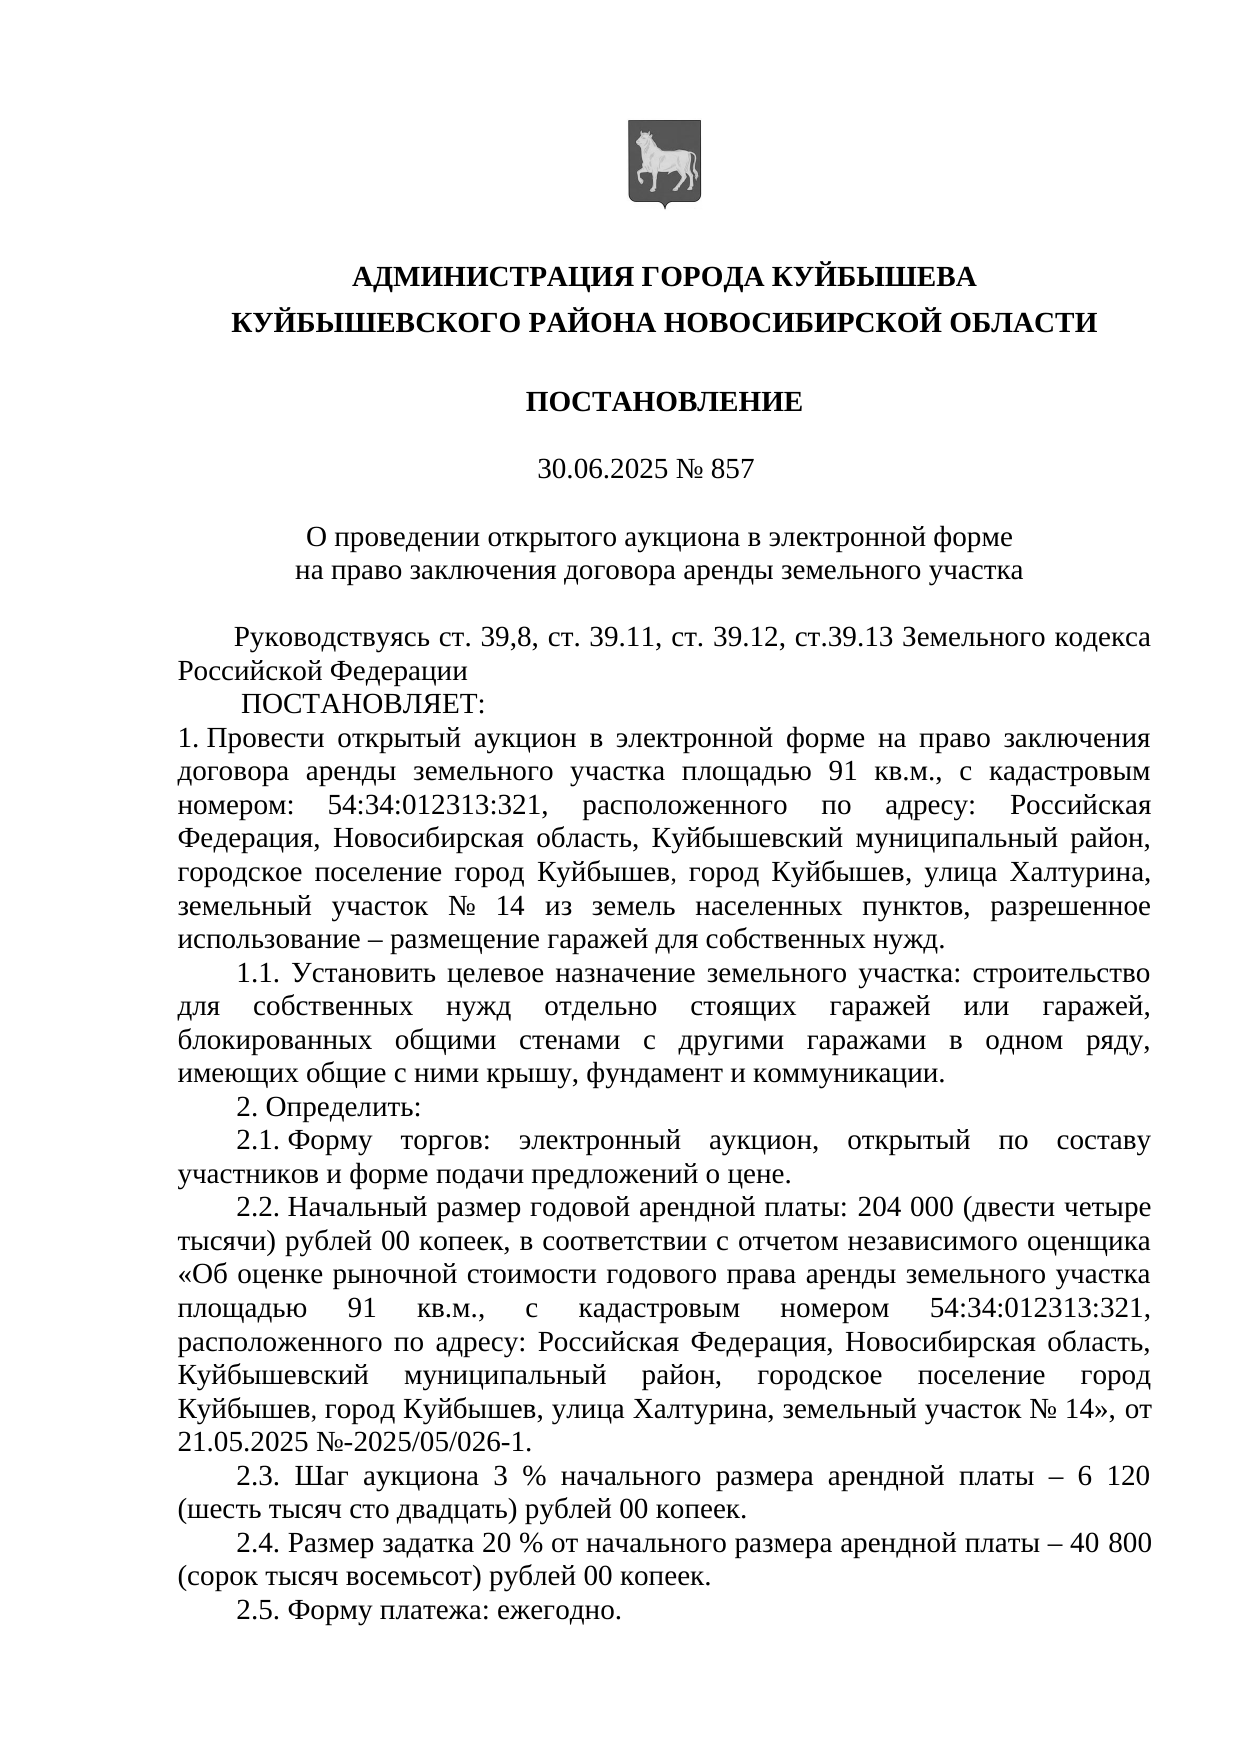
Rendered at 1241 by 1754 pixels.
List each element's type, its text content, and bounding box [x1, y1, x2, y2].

list ПОСТАНОВЛЯЕТ: [177, 686, 1152, 720]
text 2.3. Шаг аукциона 3 % начального размера арендной платы – 6 120 (шесть тысяч сто двадцать) рублей 00 копеек. [177, 1458, 1152, 1525]
text 1. Провести открытый аукцион в электронной форме на право заключения договора аренды земельного участка площадью 91 кв.м., с кадастровым номером: 54:34:012313:321, расположенного по адресу: Российская Федерация, Новосибирская область, Куйбышевский муниципальный район, городское поселение город Куйбышев, город Куйбышев, улица Халтурина, земельный участок № 14 из земель населенных пунктов, разрешенное использование – размещение гаражей для собственных нужд. [177, 720, 1152, 955]
text АДМИНИСТРАЦИЯ ГОРОДА КУЙБЫШЕВА [177, 259, 1152, 292]
list Руководствуясь ст. 39,8, ст. 39.11, ст. 39.12, ст.39.13 Земельного кодекса Российской Федерации [177, 619, 1152, 686]
text О проведении открытого аукциона в электронной форме [140, 519, 1179, 552]
list 2.1. Форму торгов: электронный аукцион, открытый по составу участников и форме подачи предложений о цене. [177, 1122, 1152, 1189]
text ПОСТАНОВЛЕНИЕ [177, 384, 1152, 418]
list 1.1. Установить целевое назначение земельного участка: строительство для собственных нужд отдельно стоящих гаражей или гаражей, блокированных общими стенами с другими гаражами в одном ряду, имеющих общие с ними крышу, фундамент и коммуникации. [177, 955, 1152, 1089]
list 2. Определить: [177, 1089, 1152, 1122]
text на право заключения договора аренды земельного участка [140, 552, 1179, 586]
text 2.5. Форму платежа: ежегодно. [177, 1592, 1152, 1626]
text КУЙБЫШЕВСКОГО РАЙОНА НОВОСИБИРСКОЙ ОБЛАСТИ [177, 305, 1152, 338]
text 2.2. Начальный размер годовой арендной платы: 204 000 (двести четыре тысячи) рублей 00 копеек, в соответствии с отчетом независимого оценщика «Об оценке рыночной стоимости годового права аренды земельного участка площадью 91 кв.м., с кадастровым номером 54:34:012313:321, расположенного по адресу: Российская Федерация, Новосибирская область, Куйбышевский муниципальный район, городское поселение город Куйбышев, город Куйбышев, улица Халтурина, земельный участок № 14», от 21.05.2025 №-2025/05/026-1. [177, 1189, 1152, 1458]
text 30.06.2025 № 857 [140, 452, 1152, 485]
text 2.4. Размер задатка 20 % от начального размера арендной платы – 40 800 (сорок тысяч восемьсот) рублей 00 копеек. [177, 1525, 1152, 1592]
